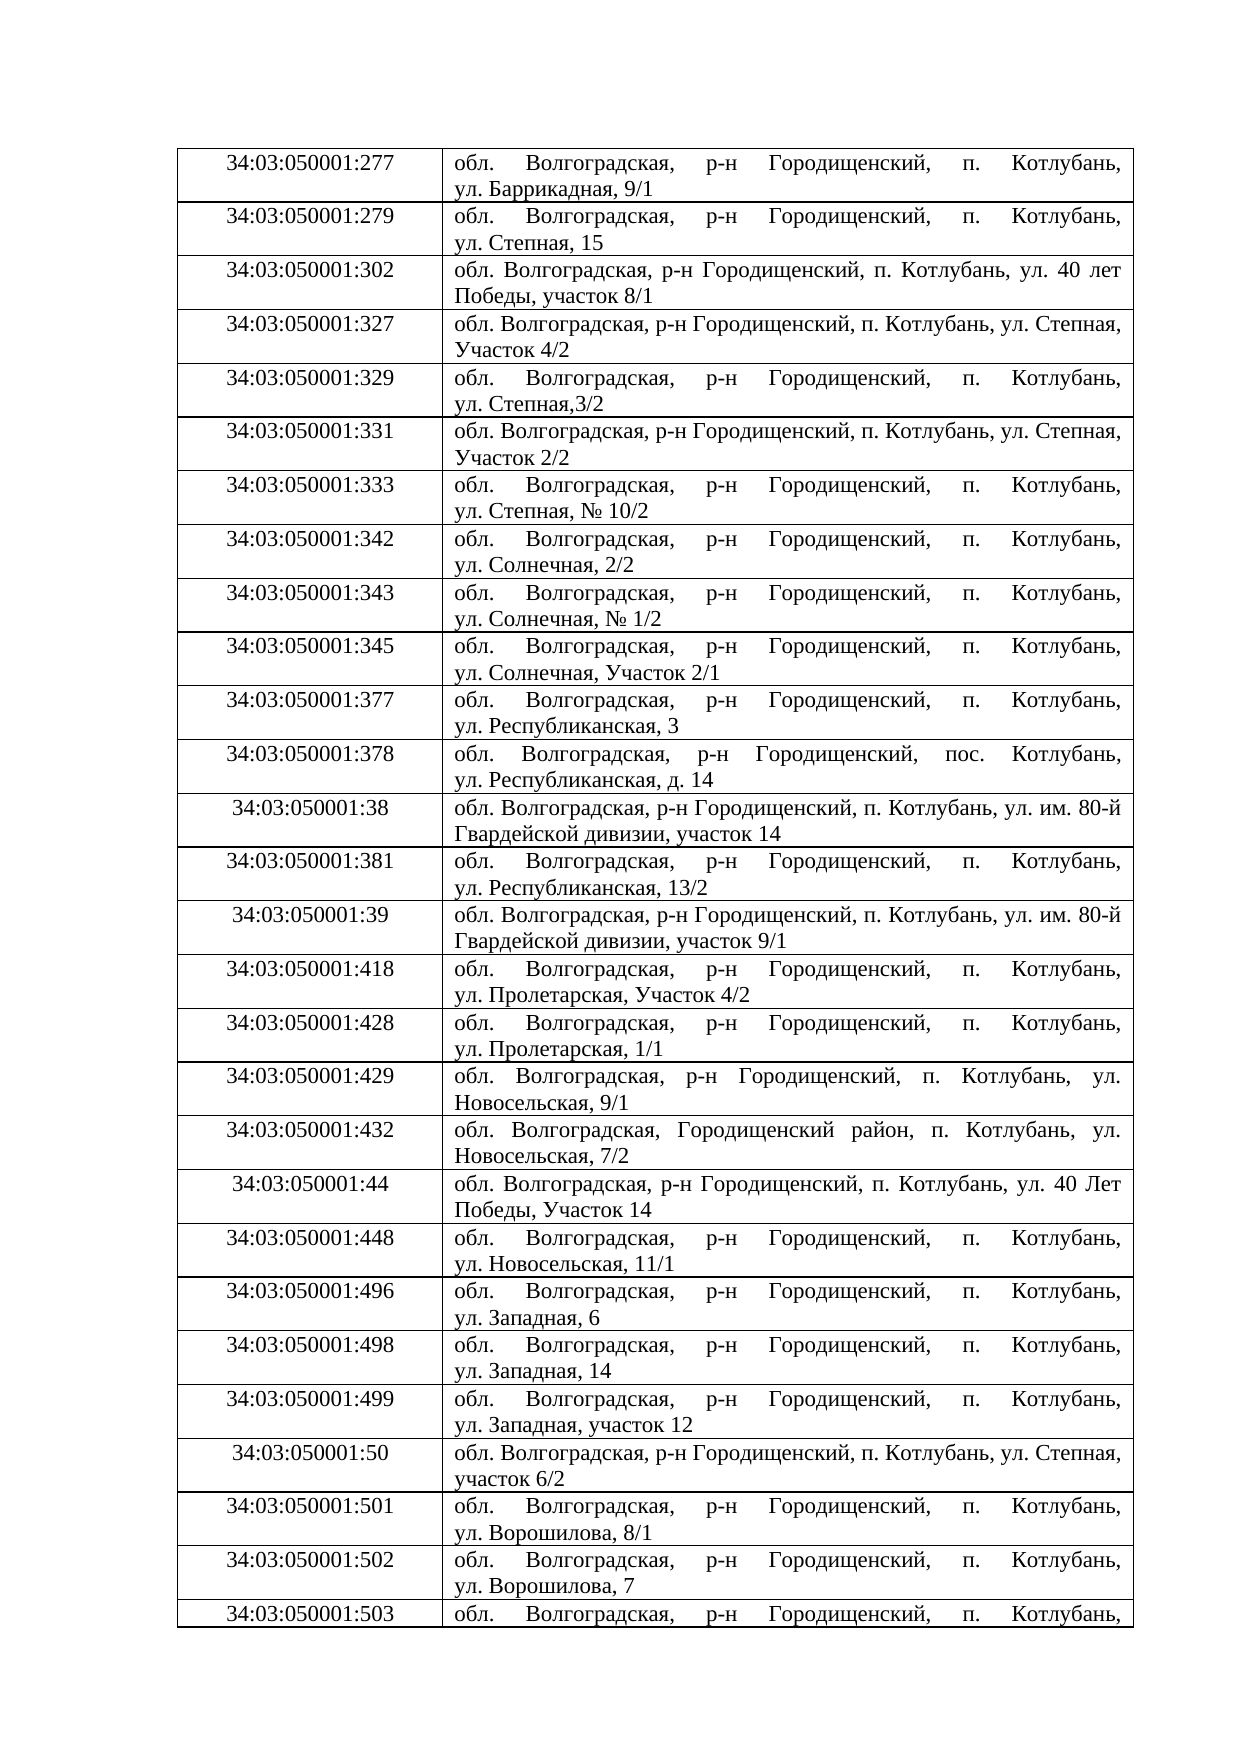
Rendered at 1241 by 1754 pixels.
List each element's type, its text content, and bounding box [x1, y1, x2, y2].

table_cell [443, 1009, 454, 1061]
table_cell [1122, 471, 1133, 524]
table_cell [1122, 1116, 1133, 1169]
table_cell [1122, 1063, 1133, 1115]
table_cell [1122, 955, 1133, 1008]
table_cell 34:03:050001:38 [178, 794, 442, 846]
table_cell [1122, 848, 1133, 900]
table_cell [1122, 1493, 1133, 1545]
table_cell 34:03:050001:302 [178, 256, 442, 309]
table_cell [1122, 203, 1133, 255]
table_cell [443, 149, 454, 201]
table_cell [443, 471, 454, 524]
table_cell 34:03:050001:432 [178, 1116, 442, 1169]
table_cell 34:03:050001:377 [178, 686, 442, 739]
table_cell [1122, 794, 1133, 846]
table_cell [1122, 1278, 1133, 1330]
table_cell 34:03:050001:418 [178, 955, 442, 1008]
table_cell 34:03:050001:496 [178, 1278, 442, 1330]
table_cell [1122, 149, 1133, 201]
table_cell 34:03:050001:378 [178, 740, 442, 793]
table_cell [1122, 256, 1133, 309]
table_cell 34:03:050001:343 [178, 579, 442, 631]
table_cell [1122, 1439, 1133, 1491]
table_cell 34:03:050001:329 [178, 364, 442, 416]
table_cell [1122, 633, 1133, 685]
table_cell 34:03:050001:44 [178, 1170, 442, 1223]
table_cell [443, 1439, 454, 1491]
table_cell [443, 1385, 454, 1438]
table_cell 34:03:050001:331 [178, 418, 442, 470]
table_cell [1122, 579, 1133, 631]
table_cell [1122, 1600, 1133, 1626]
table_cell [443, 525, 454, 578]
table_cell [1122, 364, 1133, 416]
table_cell 34:03:050001:342 [178, 525, 442, 578]
table_cell 34:03:050001:448 [178, 1224, 442, 1276]
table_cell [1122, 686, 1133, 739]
table_cell 34:03:050001:428 [178, 1009, 442, 1061]
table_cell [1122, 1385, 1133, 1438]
table_cell 34:03:050001:499 [178, 1385, 442, 1438]
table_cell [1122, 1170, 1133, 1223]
table_cell 34:03:050001:501 [178, 1493, 442, 1545]
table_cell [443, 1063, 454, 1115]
table_cell 34:03:050001:381 [178, 848, 442, 900]
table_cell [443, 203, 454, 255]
table_cell 34:03:050001:498 [178, 1331, 442, 1384]
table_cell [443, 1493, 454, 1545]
table_cell 34:03:050001:502 [178, 1546, 442, 1599]
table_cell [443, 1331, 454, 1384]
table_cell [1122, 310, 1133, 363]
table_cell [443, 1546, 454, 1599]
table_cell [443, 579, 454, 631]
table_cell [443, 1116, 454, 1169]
table_cell 34:03:050001:279 [178, 203, 442, 255]
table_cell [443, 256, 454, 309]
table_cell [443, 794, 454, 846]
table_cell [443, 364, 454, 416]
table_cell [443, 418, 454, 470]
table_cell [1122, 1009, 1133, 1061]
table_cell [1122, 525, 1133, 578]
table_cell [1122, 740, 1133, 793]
table_cell 34:03:050001:333 [178, 471, 442, 524]
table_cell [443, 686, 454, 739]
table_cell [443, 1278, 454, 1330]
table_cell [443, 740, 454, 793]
table_cell 34:03:050001:277 [178, 149, 442, 201]
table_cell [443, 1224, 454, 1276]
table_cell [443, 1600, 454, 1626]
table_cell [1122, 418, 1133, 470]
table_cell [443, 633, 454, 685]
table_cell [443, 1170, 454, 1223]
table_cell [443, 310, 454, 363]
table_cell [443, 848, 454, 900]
table_cell 34:03:050001:429 [178, 1063, 442, 1115]
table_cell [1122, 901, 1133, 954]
table_cell 34:03:050001:503 [178, 1600, 442, 1626]
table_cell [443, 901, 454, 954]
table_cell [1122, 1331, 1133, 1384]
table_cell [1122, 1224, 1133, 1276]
table_cell 34:03:050001:345 [178, 633, 442, 685]
table_cell 34:03:050001:50 [178, 1439, 442, 1491]
table_cell 34:03:050001:39 [178, 901, 442, 954]
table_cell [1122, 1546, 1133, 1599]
table_cell 34:03:050001:327 [178, 310, 442, 363]
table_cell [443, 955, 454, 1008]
